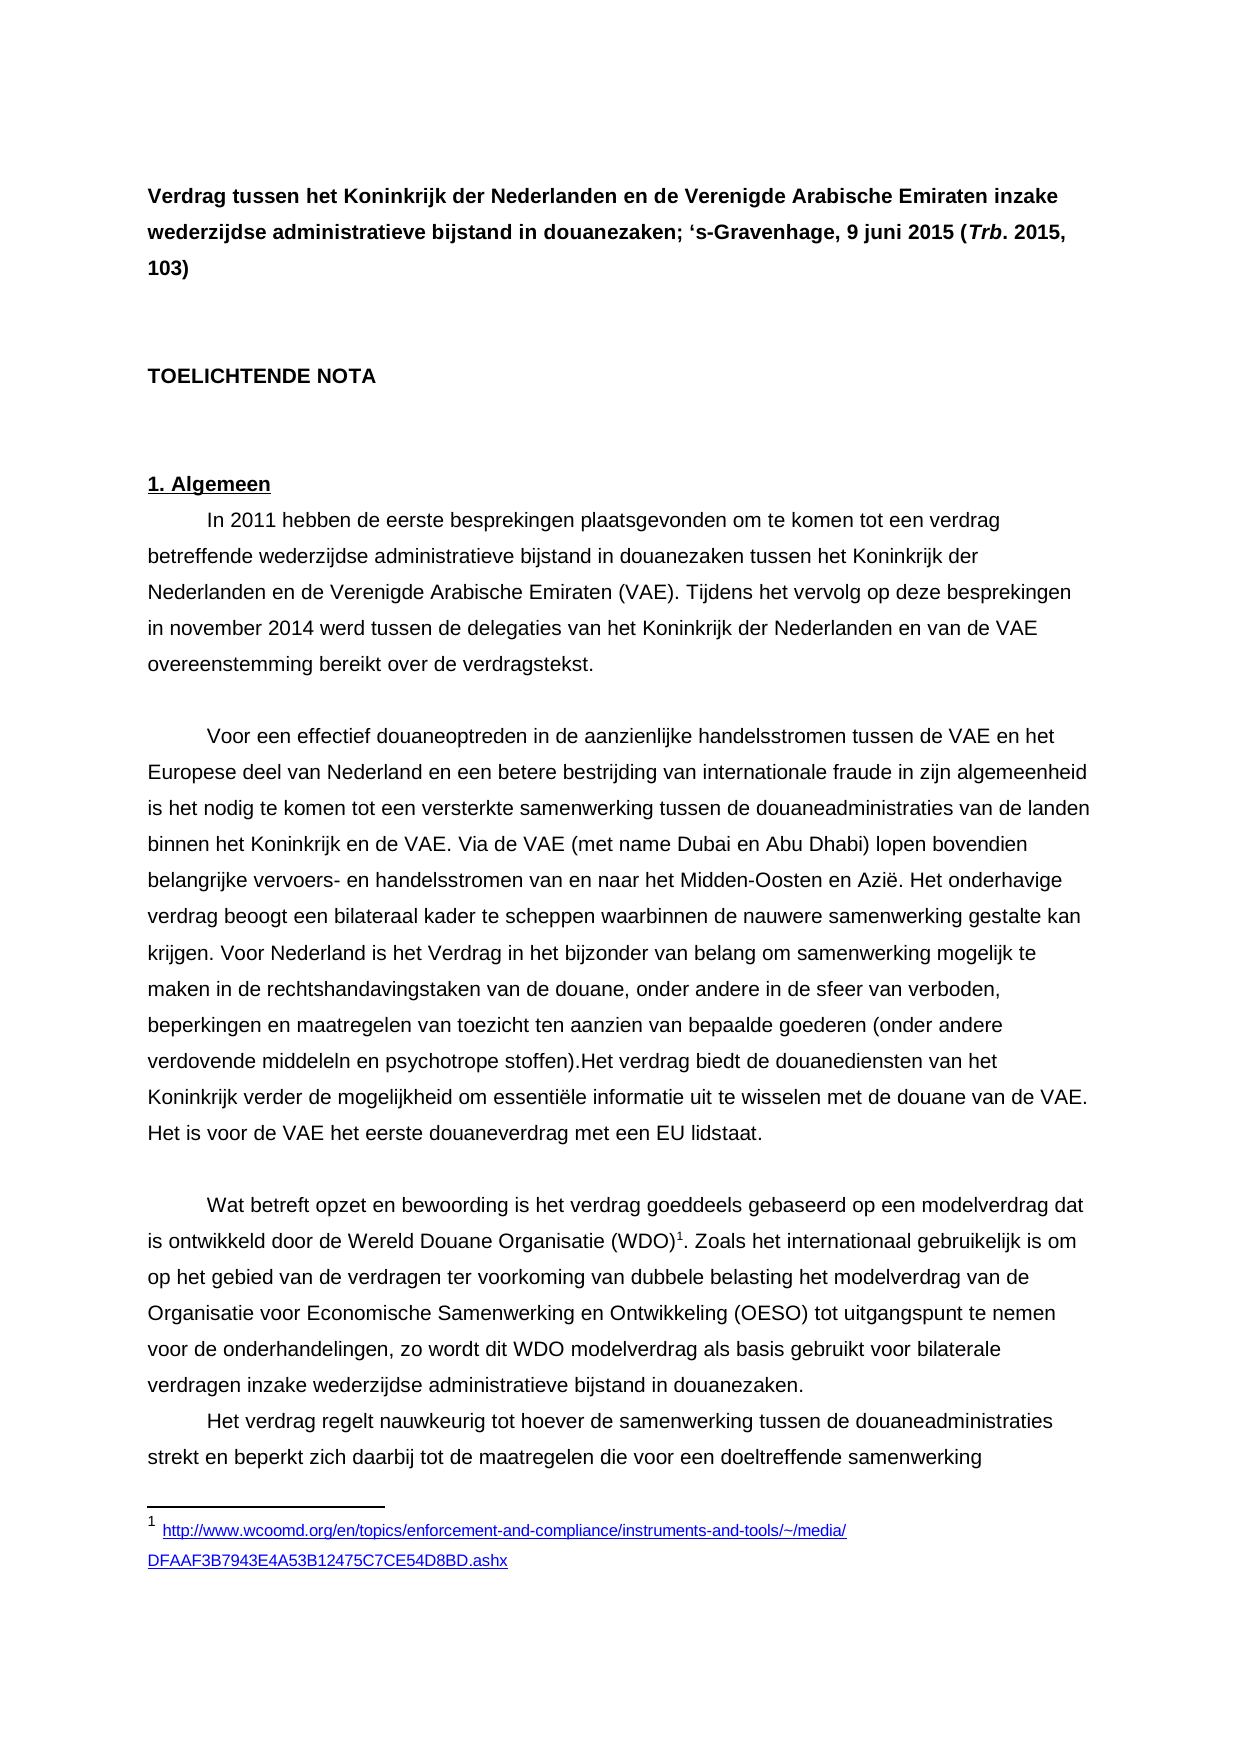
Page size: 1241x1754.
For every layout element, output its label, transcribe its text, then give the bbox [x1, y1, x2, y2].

text TOELICHTENDE NOTA [147, 364, 1093, 388]
text Voor een effectief douaneoptreden in de aanzienlijke handelsstromen tussen de VAE en het Europese deel van Nederland en een betere bestrijding van internationale fraude in zijn algemeenheid is het nodig te komen tot een versterkte samenwerking tussen de douaneadministraties van de landen binnen het Koninkrijk en de VAE. Via de VAE (met name Dubai en Abu Dhabi) lopen bovendien belangrijke vervoers- en handelsstromen van en naar het Midden-Oosten en Azië. Het onderhavige verdrag beoogt een bilateraal kader te scheppen waarbinnen de nauwere samenwerking gestalte kan krijgen. Voor Nederland is het Verdrag in het bijzonder van belang om samenwerking mogelijk te maken in de rechtshandavingstaken van de douane, onder andere in de sfeer van verboden, beperkingen en maatregelen van toezicht ten aanzien van bepaalde goederen (onder andere verdovende middeleln en psychotrope stoffen).Het verdrag biedt de douanediensten van het Koninkrijk verder de mogelijkheid om essentiële informatie uit te wisselen met de douane van de VAE. Het is voor de VAE het eerste douaneverdrag met een EU lidstaat. [147, 724, 1093, 1145]
text Verdrag tussen het Koninkrijk der Nederlanden en de Verenigde Arabische Emiraten inzake wederzijdse administratieve bijstand in douanezaken; ‘s-Gravenhage, 9 juni 2015 (Trb. 2015, 103) [147, 183, 1093, 280]
text 1. Algemeen [147, 472, 1093, 496]
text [147, 1409, 1093, 1469]
text Wat betreft opzet en bewoording is het verdrag goeddeels gebaseerd op een modelverdrag dat is ontwikkeld door de Wereld Douane Organisatie (WDO). Zoals het internationaal gebruikelijk is om op het gebied van de verdragen ter voorkoming van dubbele belasting het modelverdrag van de Organisatie voor Economische Samenwerking en Ontwikkeling (OESO) tot uitgangspunt te nemen voor de onderhandelingen, zo wordt dit WDO modelverdrag als basis gebruikt voor bilaterale verdragen inzake wederzijdse administratieve bijstand in douanezaken. [147, 1193, 1093, 1397]
text In 2011 hebben de eerste besprekingen plaatsgevonden om te komen tot een verdrag betreffende wederzijdse administratieve bijstand in douanezaken tussen het Koninkrijk der Nederlanden en de Verenigde Arabische Emiraten (VAE). Tijdens het vervolg op deze besprekingen in november 2014 werd tussen de delegaties van het Koninkrijk der Nederlanden en van de VAE overeenstemming bereikt over de verdragstekst. [147, 508, 1093, 676]
